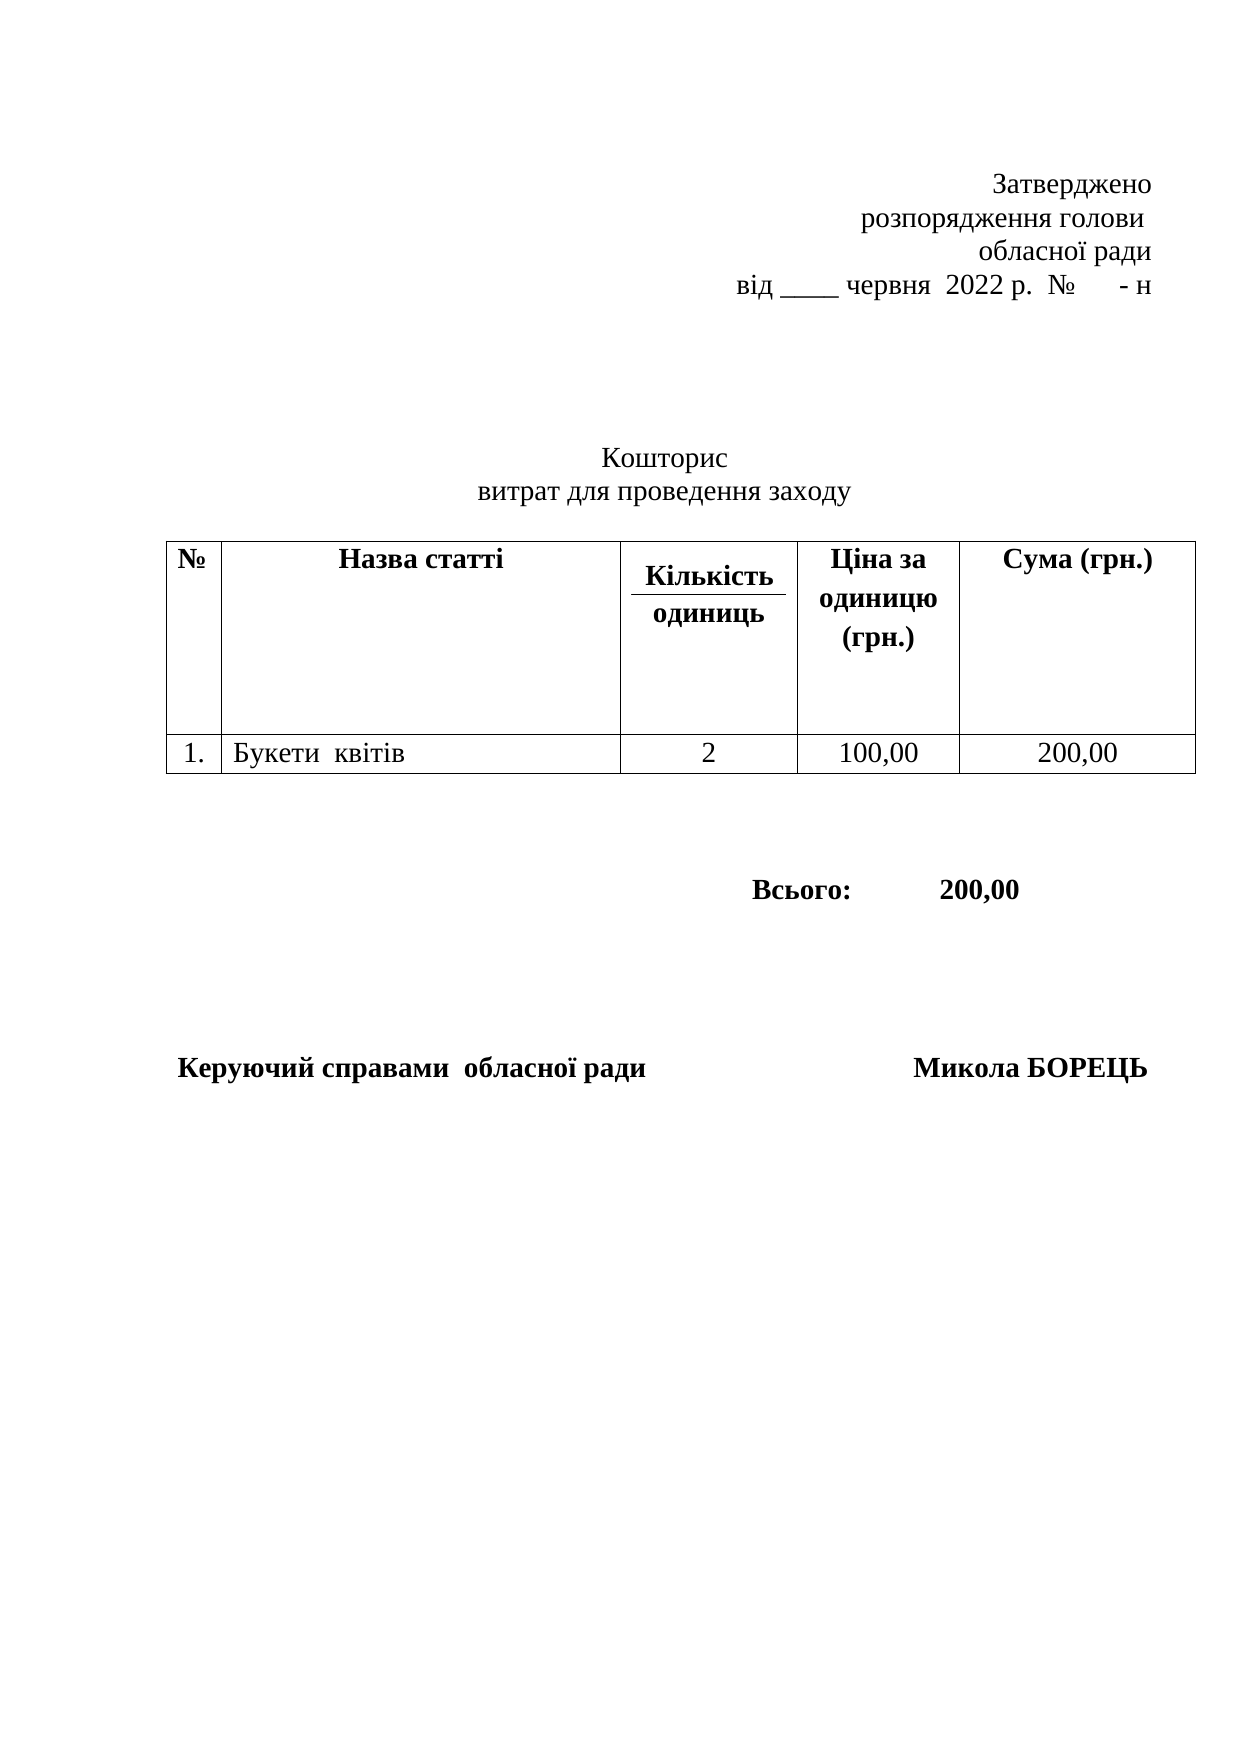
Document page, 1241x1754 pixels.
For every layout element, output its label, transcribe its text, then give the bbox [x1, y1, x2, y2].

text Кошторис [177, 440, 1152, 473]
table_cell 2 [621, 735, 797, 772]
table_cell Букети квітів [222, 735, 620, 772]
table_header Назва статті [222, 542, 620, 734]
table_header № [167, 542, 221, 734]
table_cell 1. [167, 735, 221, 772]
table_cell 100,00 [798, 735, 959, 772]
text витрат для проведення заходу [177, 473, 1152, 507]
table_header Ціна за одиницю (грн.) [798, 542, 959, 734]
table_header Сума (грн.) [960, 542, 1195, 734]
text Затверджено розпорядження голови обласної ради від ____ червня 2022 р. № - н [694, 166, 1152, 300]
table_header Кількість одиниць [621, 542, 797, 734]
text Всього: 200,00 [546, 872, 1152, 905]
table_cell 200,00 [960, 735, 1195, 772]
text Керуючий справами обласної ради Микола БОРЕЦЬ [177, 1050, 1152, 1117]
